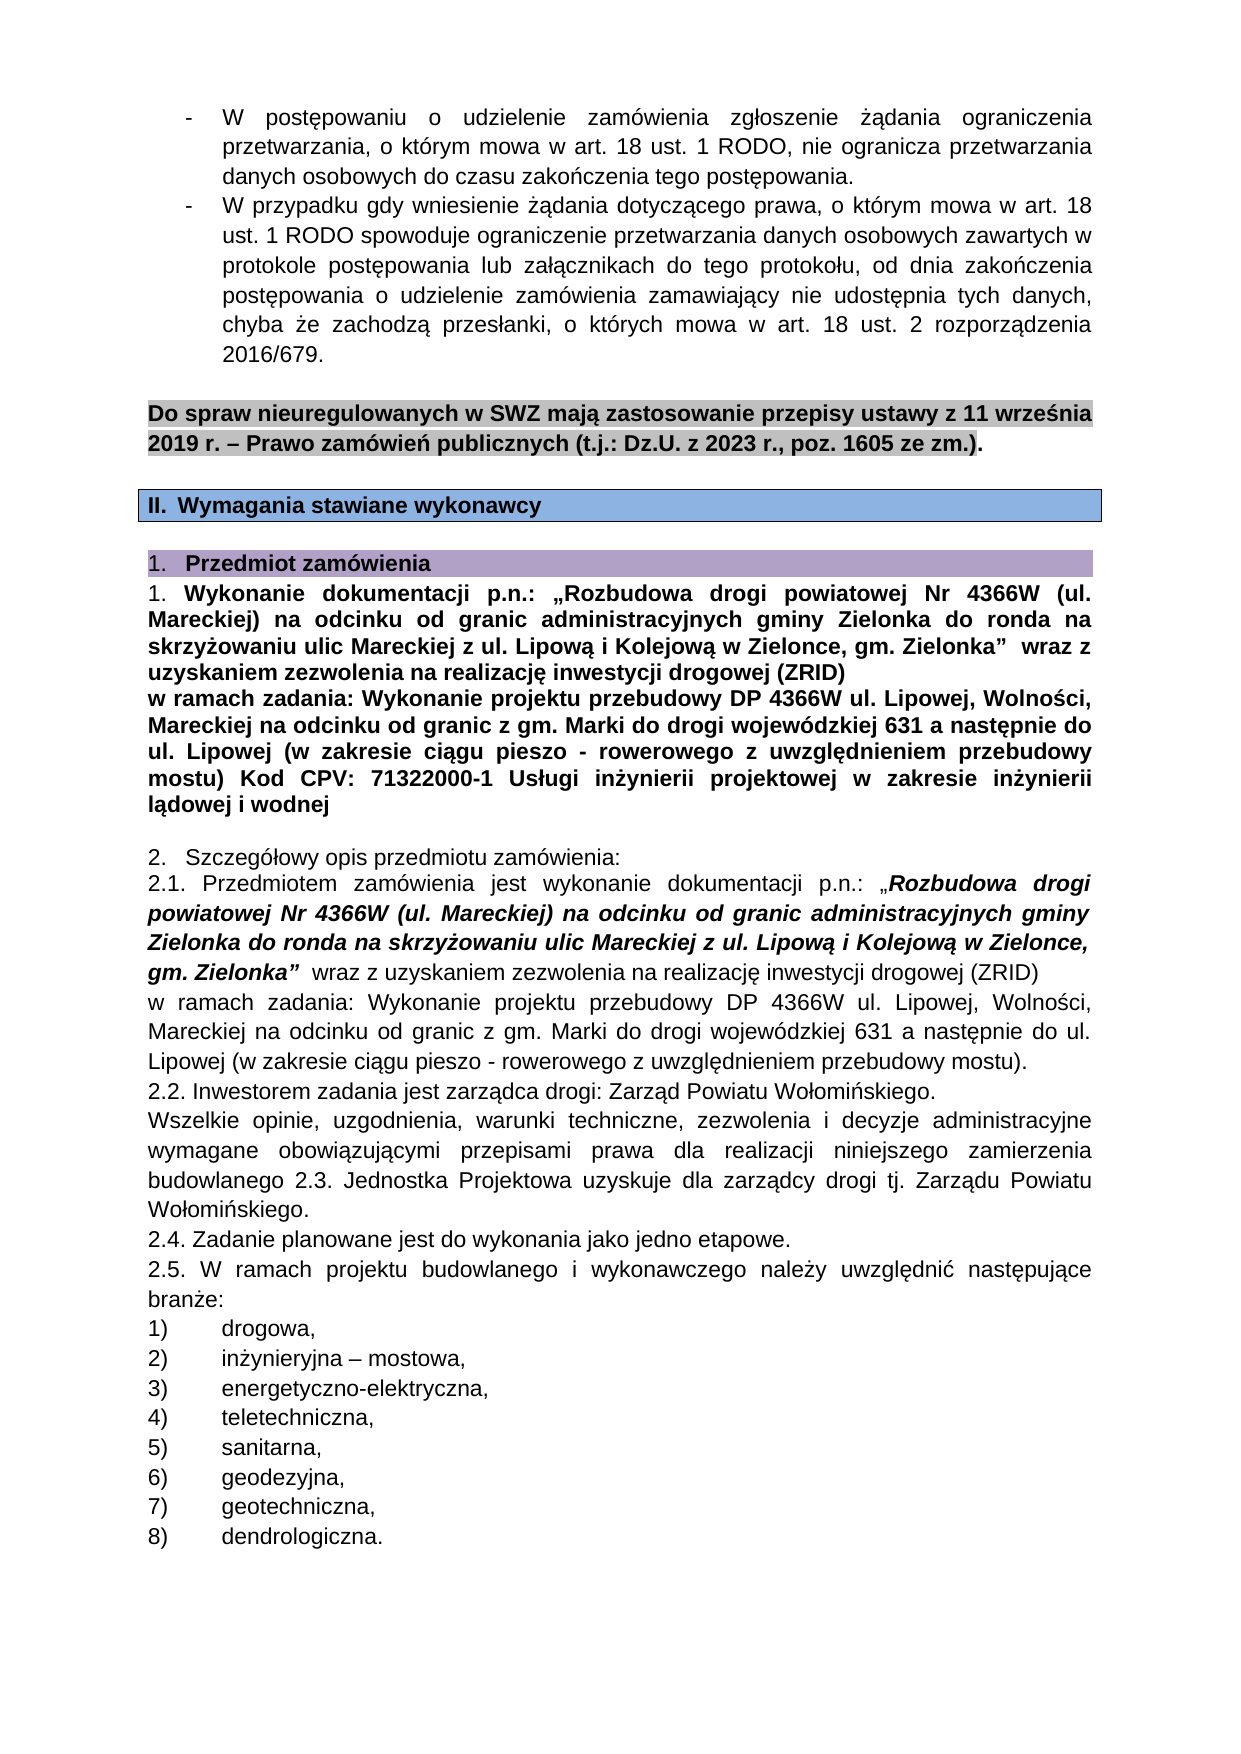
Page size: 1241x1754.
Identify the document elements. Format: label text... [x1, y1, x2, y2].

list energetyczno-elektryczna, [148, 1374, 1093, 1401]
list inżynieryjna – mostowa, [148, 1345, 1093, 1371]
text 2.5. W ramach projektu budowlanego i wykonawczego należy uwzględnić następujące branże: [148, 1256, 1093, 1312]
text 2.4. Zadanie planowane jest do wykonania jako jedno etapowe. [148, 1226, 1093, 1252]
list teletechniczna, [148, 1404, 1093, 1431]
list Przedmiot zamówienia [148, 550, 1093, 577]
text w ramach zadania: Wykonanie projektu przebudowy DP 4366W ul. Lipowej, Wolności, Mareckiej na odcinku od granic z gm. Marki do drogi wojewódzkiej 631 a następnie do ul. Lipowej (w zakresie ciągu pieszo - rowerowego z uwzględnieniem przebudowy mostu). [148, 989, 1093, 1074]
list W przypadku gdy wniesienie żądania dotyczącego prawa, o którym mowa w art. 18 ust. 1 RODO spowoduje ograniczenie przetwarzania danych osobowych zawartych w protokole postępowania lub załącznikach do tego protokołu, od dnia zakończenia postępowania o udzielenie zamówienia zamawiający nie udostępnia tych danych, chyba że zachodzą przesłanki, o których mowa w art. 18 ust. 2 rozporządzenia 2016/679. [185, 192, 1093, 367]
list Szczegółowy opis przedmiotu zamówienia: [148, 843, 1093, 870]
text Wszelkie opinie, uzgodnienia, warunki techniczne, zezwolenia i decyzje administracyjne wymagane obowiązującymi przepisami prawa dla realizacji niniejszego zamierzenia budowlanego 2.3. Jednostka Projektowa uzyskuje dla zarządcy drogi tj. Zarządu Powiatu Wołomińskiego. [148, 1107, 1093, 1223]
list drogowa, [148, 1315, 1093, 1342]
text 2.1. Przedmiotem zamówienia jest wykonanie dokumentacji p.n.: „Rozbudowa drogi powiatowej Nr 4366W (ul. Mareckiej) na odcinku od granic administracyjnych gminy Zielonka do ronda na skrzyżowaniu ulic Mareckiej z ul. Lipową i Kolejową w Zielonce, gm. Zielonka” wraz z uzyskaniem zezwolenia na realizację inwestycji drogowej (ZRID) [148, 870, 1093, 985]
list sanitarna, [148, 1434, 1093, 1460]
list dendrologiczna. [148, 1523, 1093, 1549]
list W postępowaniu o udzielenie zamówienia zgłoszenie żądania ograniczenia przetwarzania, o którym mowa w art. 18 ust. 1 RODO, nie ogranicza przetwarzania danych osobowych do czasu zakończenia tego postępowania. [185, 103, 1093, 189]
text 1. Wykonanie dokumentacji p.n.: „Rozbudowa drogi powiatowej Nr 4366W (ul. Mareckiej) na odcinku od granic administracyjnych gminy Zielonka do ronda na skrzyżowaniu ulic Mareckiej z ul. Lipową i Kolejową w Zielonce, gm. Zielonka” wraz z uzyskaniem zezwolenia na realizację inwestycji drogowej (ZRID) [148, 580, 1093, 685]
text Do spraw nieuregulowanych w SWZ mają zastosowanie przepisy ustawy z 11 września 2019 r. – Prawo zamówień publicznych (t.j.: Dz.U. z 2023 r., poz. 1605 ze zm.). [148, 427, 1093, 456]
list geotechniczna, [148, 1493, 1093, 1520]
list Wymagania stawiane wykonawcy [139, 490, 1101, 521]
list geodezyjna, [148, 1464, 1093, 1490]
text w ramach zadania: Wykonanie projektu przebudowy DP 4366W ul. Lipowej, Wolności, Mareckiej na odcinku od granic z gm. Marki do drogi wojewódzkiej 631 a następnie do ul. Lipowej (w zakresie ciągu pieszo - rowerowego z uwzględnieniem przebudowy mostu) Kod CPV: 71322000-1 Usługi inżynierii projektowej w zakresie inżynierii lądowej i wodnej [148, 685, 1093, 817]
text 2.2. Inwestorem zadania jest zarządca drogi: Zarząd Powiatu Wołomińskiego. [148, 1078, 1093, 1104]
